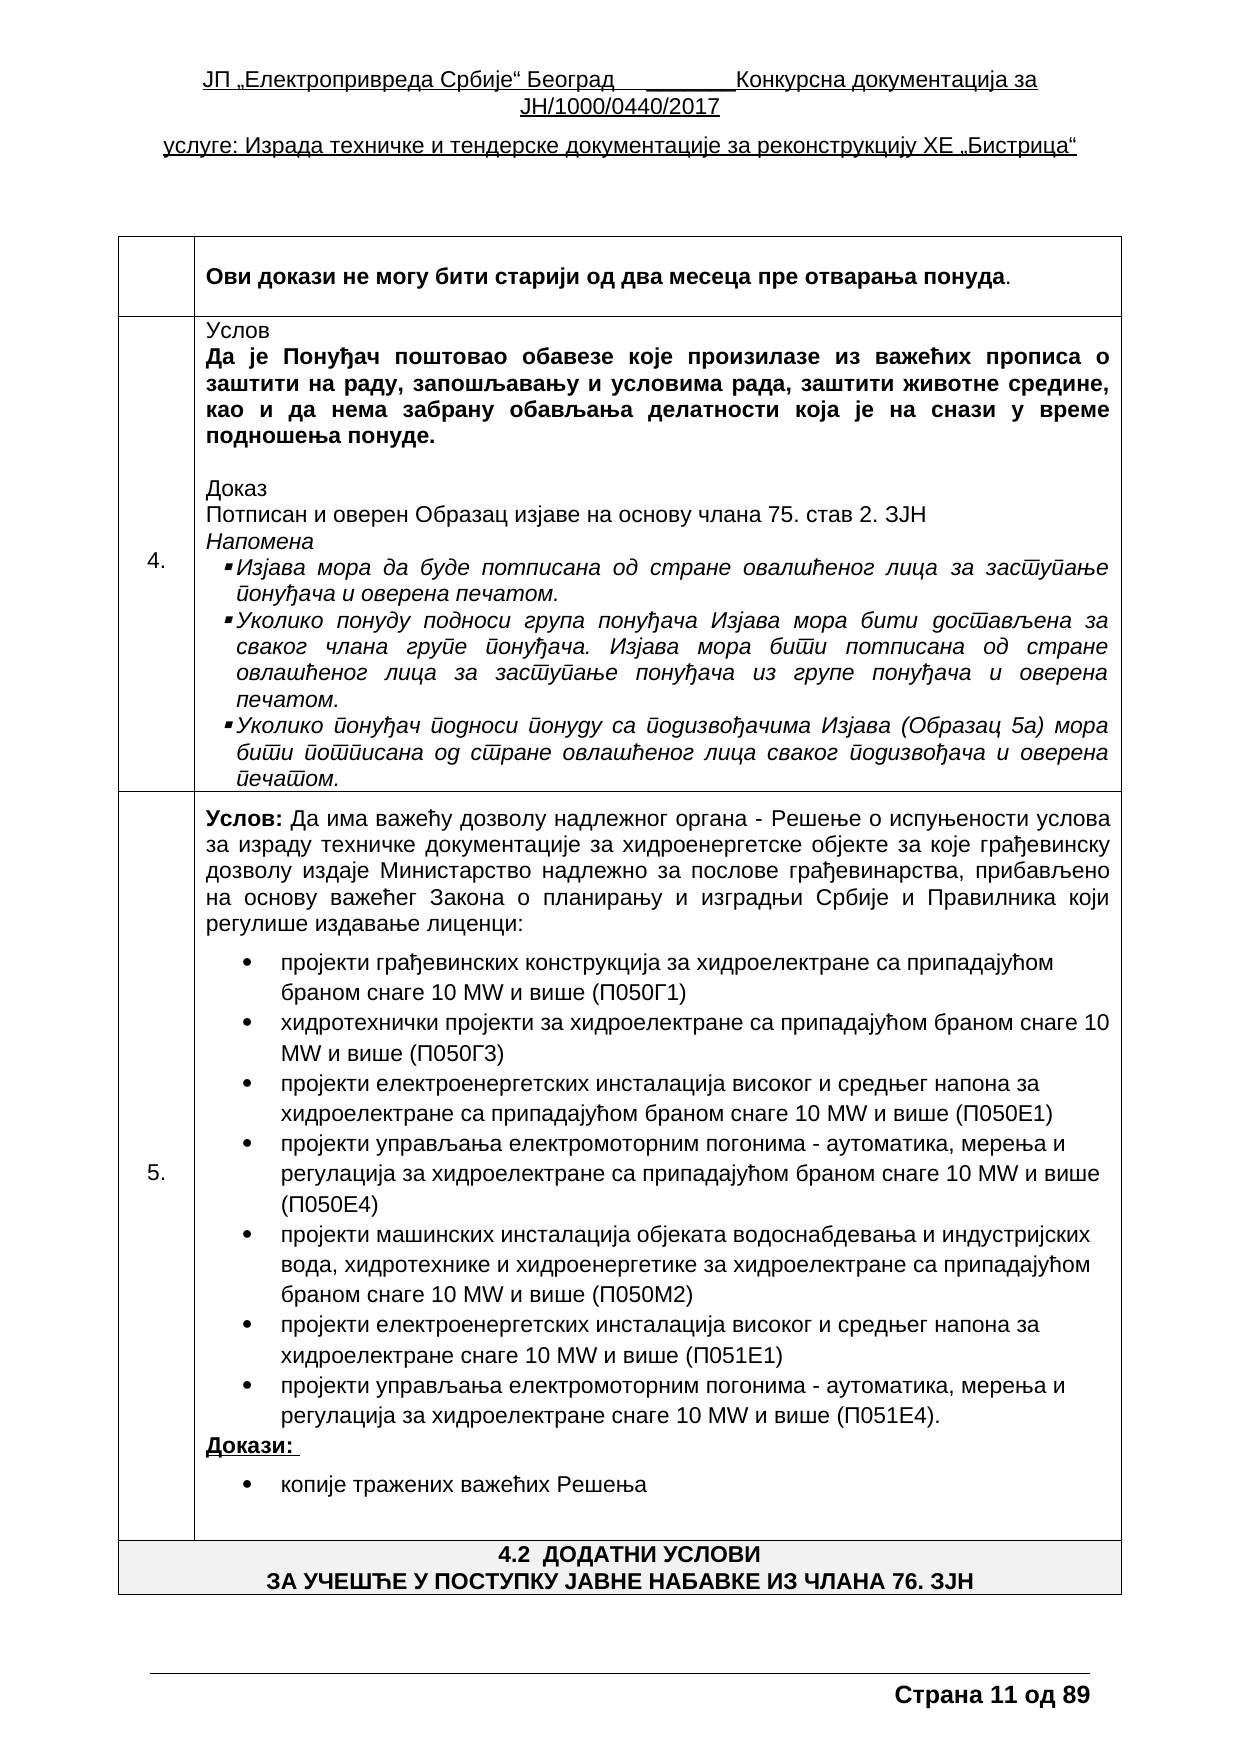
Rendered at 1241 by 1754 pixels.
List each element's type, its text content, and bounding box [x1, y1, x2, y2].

table_cell 4.2 ДОДАТНИ УСЛОВИ ЗА УЧЕШЋЕ У ПОСТУПКУ ЈАВНЕ НАБАВКЕ ИЗ ЧЛАНА 76. ЗЈН [119, 1541, 1121, 1594]
table_cell 5. [119, 792, 194, 1540]
table_cell Услов Да је Понуђач поштовао обавезе које произилазе из важећих прописа о заштити на раду, запошљавању и условима рада, заштити животне средине, као и да нема забрану обављања делатности која је на снази у време подношења понуде. Доказ Потписан и оверен Образац изјаве на основу члана 75. став 2. ЗЈН Напомена Изјава мора да буде потписана од стране овалшћеног лица за заступање понуђача и оверена печатом. Уколико понуду подноси група понуђача Изјава мора бити достављена за сваког члана групе понуђача. Изјава мора бити потписана од стране овлашћеног лица за заступање понуђача из групе понуђача и оверена печатом. Уколико понуђач подноси понуду са подизвођачима Изјава (Образац 5а) мора бити потписана од стране овлашћеног лица сваког подизвођача и оверена печатом. [195, 317, 1121, 791]
table_cell Услов: Да има важећу дозволу надлежног органа - Решење о испуњености услова за израду техничке документације за хидроенергетске објекте за које грађевинску дозволу издаје Министарство надлежно за послове грађевинарства, прибављено на основу важећег Закона о планирању и изградњи Србије и Правилникa који регулише издавање лиценци: пројекти грађевинских конструкција за хидроелектране са припадајућом браном снаге 10 MW и више (П050Г1) хидротехнички пројекти за хидроелектране са припадајућом браном снаге 10 MW и више (П050Г3) пројекти електроенергетских инсталација високог и средњег напона за хидроелектране са припадајућом браном снаге 10 MW и више (П050Е1) пројекти управљања електромоторним погонима - аутоматика, мерења и регулација за хидроелектране са припадајућом браном снаге 10 MW и више (П050Е4) пројекти машинских инсталација објеката водоснабдевања и индустријских вода, хидротехнике и хидроенергетике за хидроелектране са припадајућом браном снаге 10 MW и више (П050M2) пројекти електроенергетских инсталација високог и средњег напона за хидроелектране снаге 10 MW и више (П051Е1) пројекти управљања електромоторним погонима - аутоматика, мерења и регулација за хидроелектране снаге 10 MW и више (П051Е4). Докази: копије тражених важећих Решења [195, 792, 1121, 1540]
table_cell 3. [119, 237, 194, 316]
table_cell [195, 237, 1121, 316]
table_cell 4. [119, 317, 194, 791]
